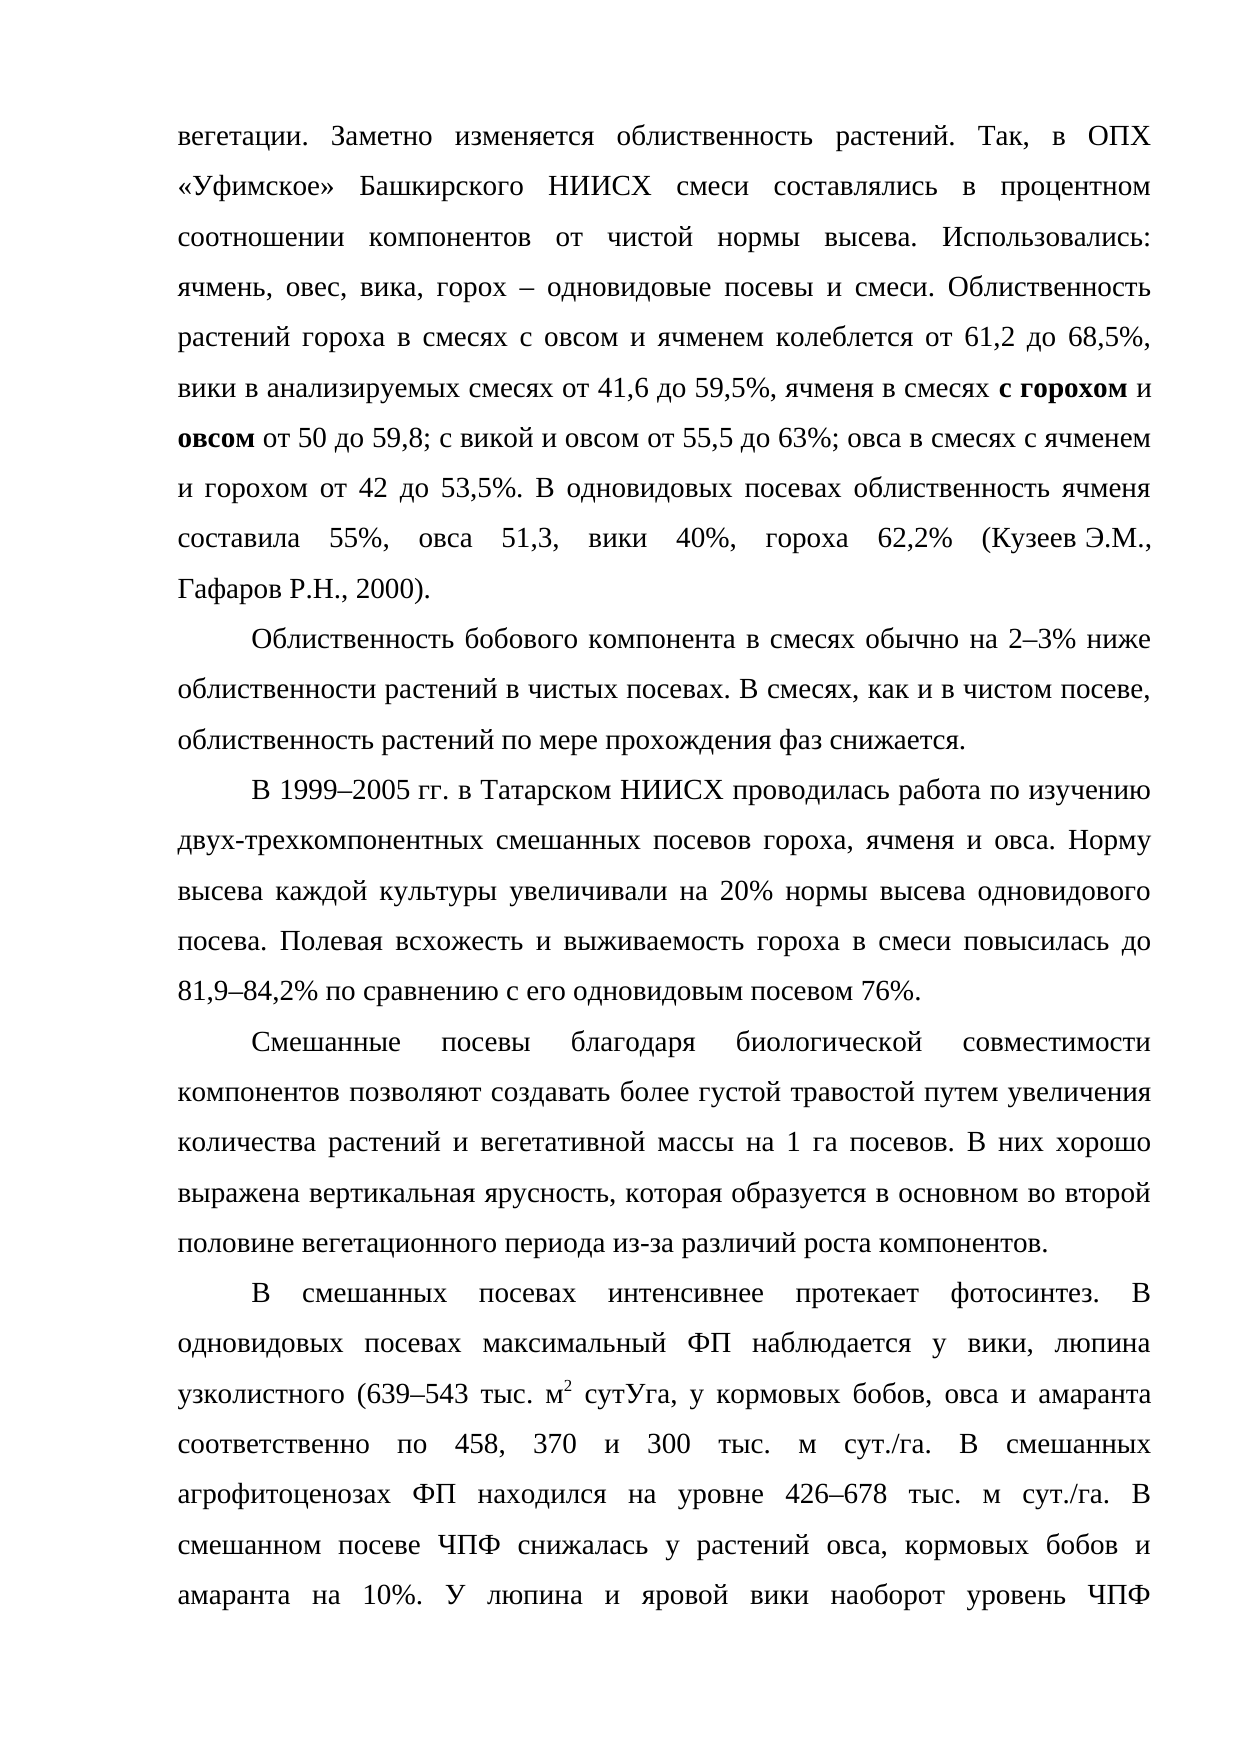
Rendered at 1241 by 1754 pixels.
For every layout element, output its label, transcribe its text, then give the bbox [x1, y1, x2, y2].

text В 1999–2005 гг. в Татарском НИИСХ проводилась работа по изучению двух-трехкомпонентных смешанных посевов гороха, ячменя и овса. Норму высева каждой культуры увеличивали на 20% нормы высева одновидового посева. Полевая всхожесть и выживаемость гороха в смеси повысилась до 81,9–84,2% по сравнению с его одновидовым посевом 76%. [177, 772, 1152, 1007]
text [177, 118, 1152, 604]
text Облиственность бобового компонента в смесях обычно на 2–3% ниже облиственности растений в чистых посевах. В смесях, как и в чистом посеве, облиственность растений по мере прохождения фаз снижается. [177, 621, 1152, 755]
text Смешанные посевы благодаря биологической совместимости компонентов позволяют создавать более густой травостой путем увеличения количества растений и вегетативной массы на 1 га посевов. В них хорошо выражена вертикальная ярусность, которая образуется в основном во второй половине вегетационного периода из-за различий роста компонентов. [177, 1024, 1152, 1258]
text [177, 1275, 1152, 1611]
